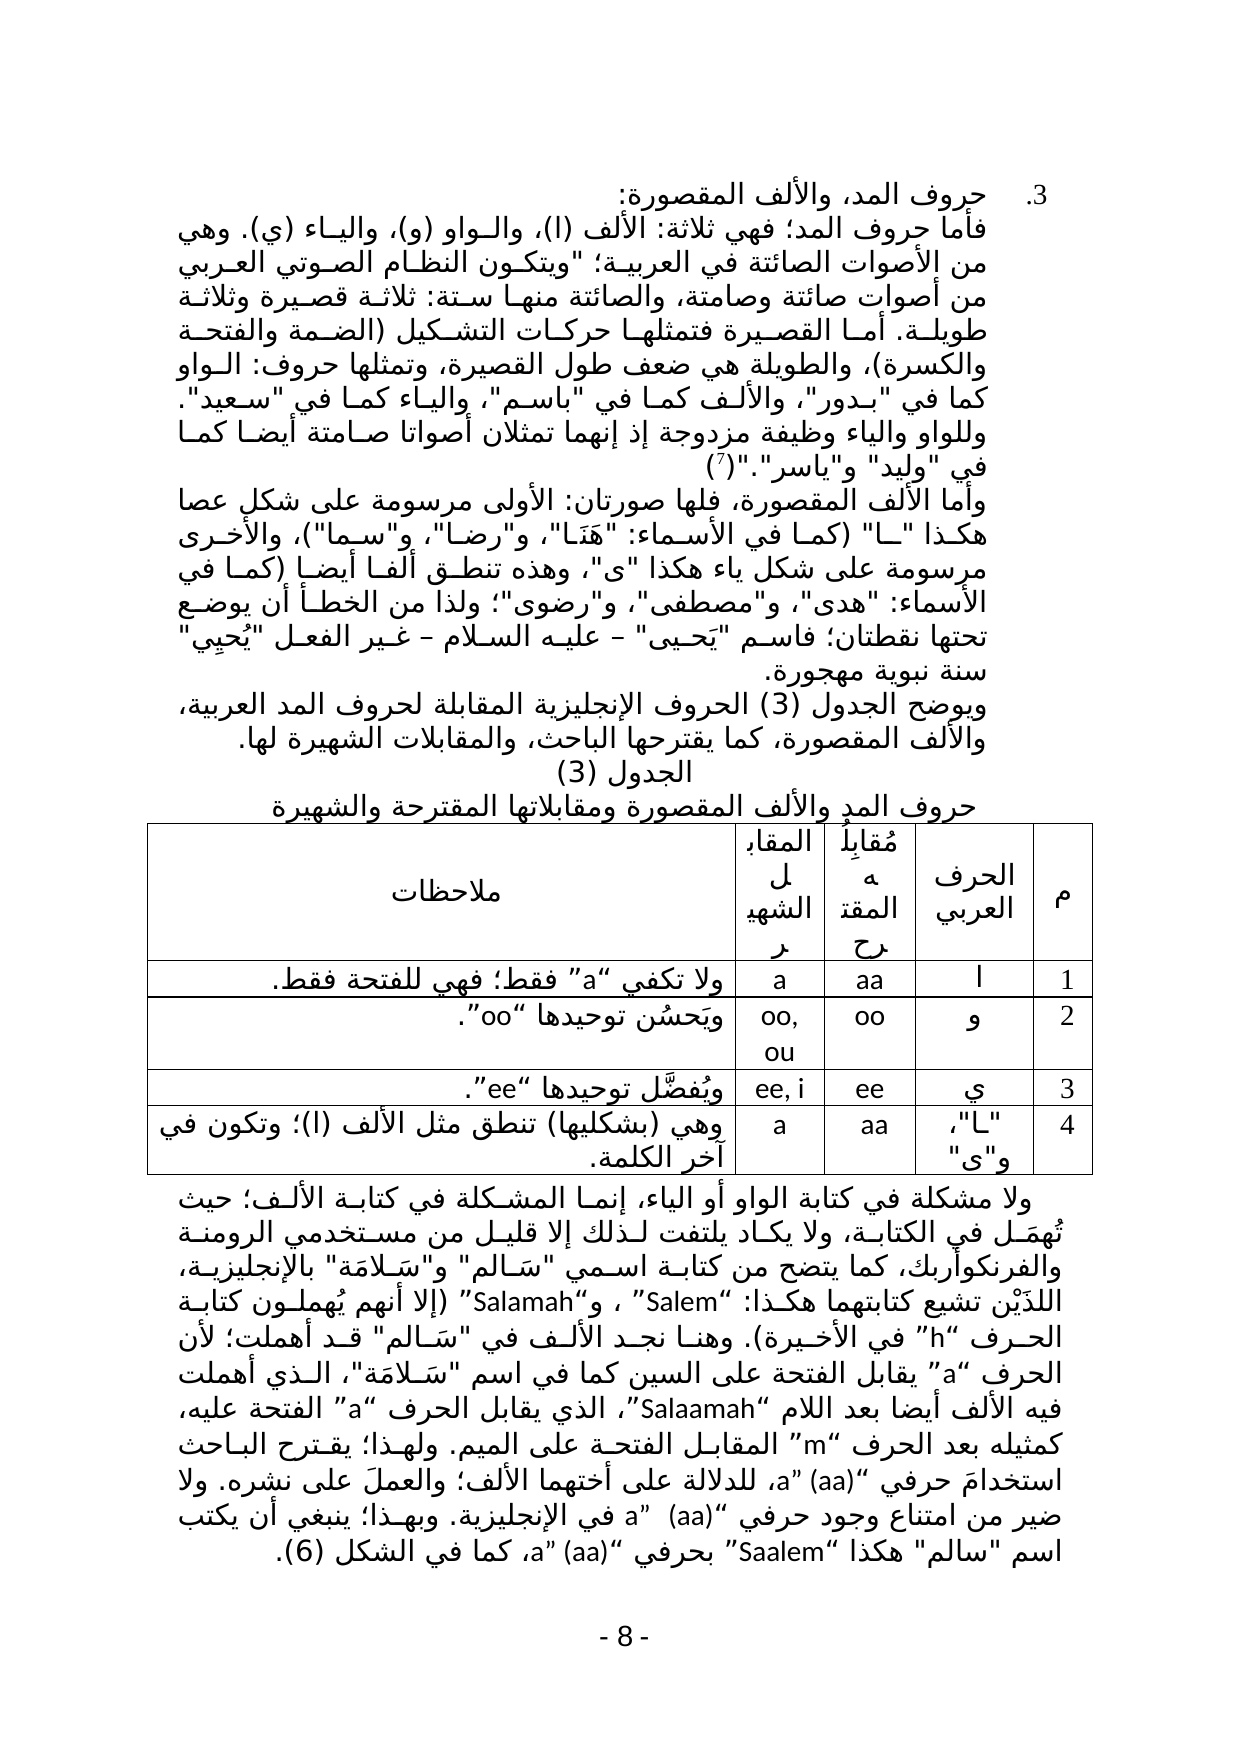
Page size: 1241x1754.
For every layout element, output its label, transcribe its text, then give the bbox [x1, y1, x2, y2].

list وأما الألف المقصورة، فلها صورتان: الأولى مرسومة على شكل عصا هكذا "ـا" (كما في الأسماء: "هَنَا"، و"رضا"، و"سما")، والأخرى مرسومة على شكل ياء هكذا "ى"، وهذه تنطق ألفا أيضا (كما في الأسماء: "هدى"، و"مصطفى"، و"رضوى"؛ ولذا من الخطأ أن يوضع تحتها نقطتان؛ فاسم "يَحيى" – عليه السلام – غير الفعل "يُحيِي" سنة نبوية مهجورة. [177, 483, 988, 687]
table_cell و [916, 998, 1033, 1069]
text ولا مشكلة في كتابة الواو أو الياء، إنما المشكلة في كتابة الألف؛ حيث تُهمَل في الكتابة، ولا يكاد يلتفت لذلك إلا قليل من مستخدمي الرومنة والفرنكوأربك، كما يتضح من كتابة اسمي "سَالم" و"سَلامَة" بالإنجليزية، اللذَيْن تشيع كتابتهما هكذا: “Salem” ، و“Salamah” (إلا أنهم يُهملون كتابة الحرف “h” في الأخيرة). وهنا نجد الألف في "سَالم" قد أهملت؛ لأن الحرف “a” يقابل الفتحة على السين كما في اسم "سَلامَة"، الذي أهملت فيه الألف أيضا بعد اللام “Salaamah”، الذي يقابل الحرف “a” الفتحة عليه، كمثيله بعد الحرف “m” المقابل الفتحة على الميم. ولهذا؛ يقترح الباحث استخدامَ حرفي “a” (aa)، للدلالة على أختهما الألف؛ والعملَ على نشره. ولا ضير من امتناع وجود حرفي “a” (aa) في الإنجليزية. وبهذا؛ ينبغي أن يكتب اسم "سالم" هكذا “Saalem” بحرفي “a” (aa)، كما في الشكل (6). [177, 1182, 1063, 1568]
table_header المقابل الشهير [736, 824, 824, 960]
table_header مُقابِلُه المقترح [825, 824, 915, 960]
table_cell وهي (بشكليها) تنطق مثل الألف (ا)؛ وتكون في آخر الكلمة. [148, 1106, 735, 1174]
table_cell ا [916, 961, 1033, 996]
table_cell aa [825, 961, 915, 996]
table_cell ويَحسُن توحيدها “oo”. [148, 998, 735, 1069]
text الجدول (3) [177, 755, 1063, 789]
table_cell [1034, 1106, 1092, 1174]
table_cell [1034, 1070, 1092, 1105]
table_header ملاحظات [148, 824, 735, 960]
table_cell ee, i [736, 1070, 824, 1105]
table_cell a [736, 961, 824, 996]
table_cell ي [916, 1070, 1033, 1105]
table_cell ويُفضَّل توحيدها “ee”. [148, 1070, 735, 1105]
table_cell ee [825, 1070, 915, 1105]
table_cell aa [825, 1106, 915, 1174]
table_cell ولا تكفي “a” فقط؛ فهي للفتحة فقط. [148, 961, 735, 996]
list ويوضح الجدول (3) الحروف الإنجليزية المقابلة لحروف المد العربية، والألف المقصورة، كما يقترحها الباحث، والمقابلات الشهيرة لها. [177, 687, 988, 755]
table_cell oo, ou [736, 998, 824, 1069]
table_header الحرف العربي [916, 824, 1033, 960]
table_cell "ـا"، و"ى" [916, 1106, 1033, 1174]
text حروف المد والألف المقصورة ومقابلاتها المقترحة والشهيرة [177, 789, 1063, 823]
table_cell [1034, 998, 1092, 1069]
list فأما حروف المد؛ فهي ثلاثة: الألف (ا)، والواو (و)، والياء (ي). وهي من الأصوات الصائتة في العربية؛ "ويتكون النظام الصوتي العربي من أصوات صائتة وصامتة، والصائتة منها ستة: ثلاثة قصيرة وثلاثة طويلة. أما القصيرة فتمثلها حركات التشكيل (الضمة والفتحة والكسرة)، والطويلة هي ضعف طول القصيرة، وتمثلها حروف: الواو كما في "بدور"، والألف كما في "باسم"، والياء كما في "سعيد". وللواو والياء وظيفة مزدوجة إذ إنهما تمثلان أصواتا صامتة أيضا كما في "وليد" و"ياسر"."() [177, 211, 988, 483]
table_cell a [736, 1106, 824, 1174]
table_cell oo [825, 998, 915, 1069]
table_header م [1034, 824, 1092, 960]
list حروف المد، والألف المقصورة: [177, 177, 1026, 211]
table_cell [1034, 961, 1092, 996]
